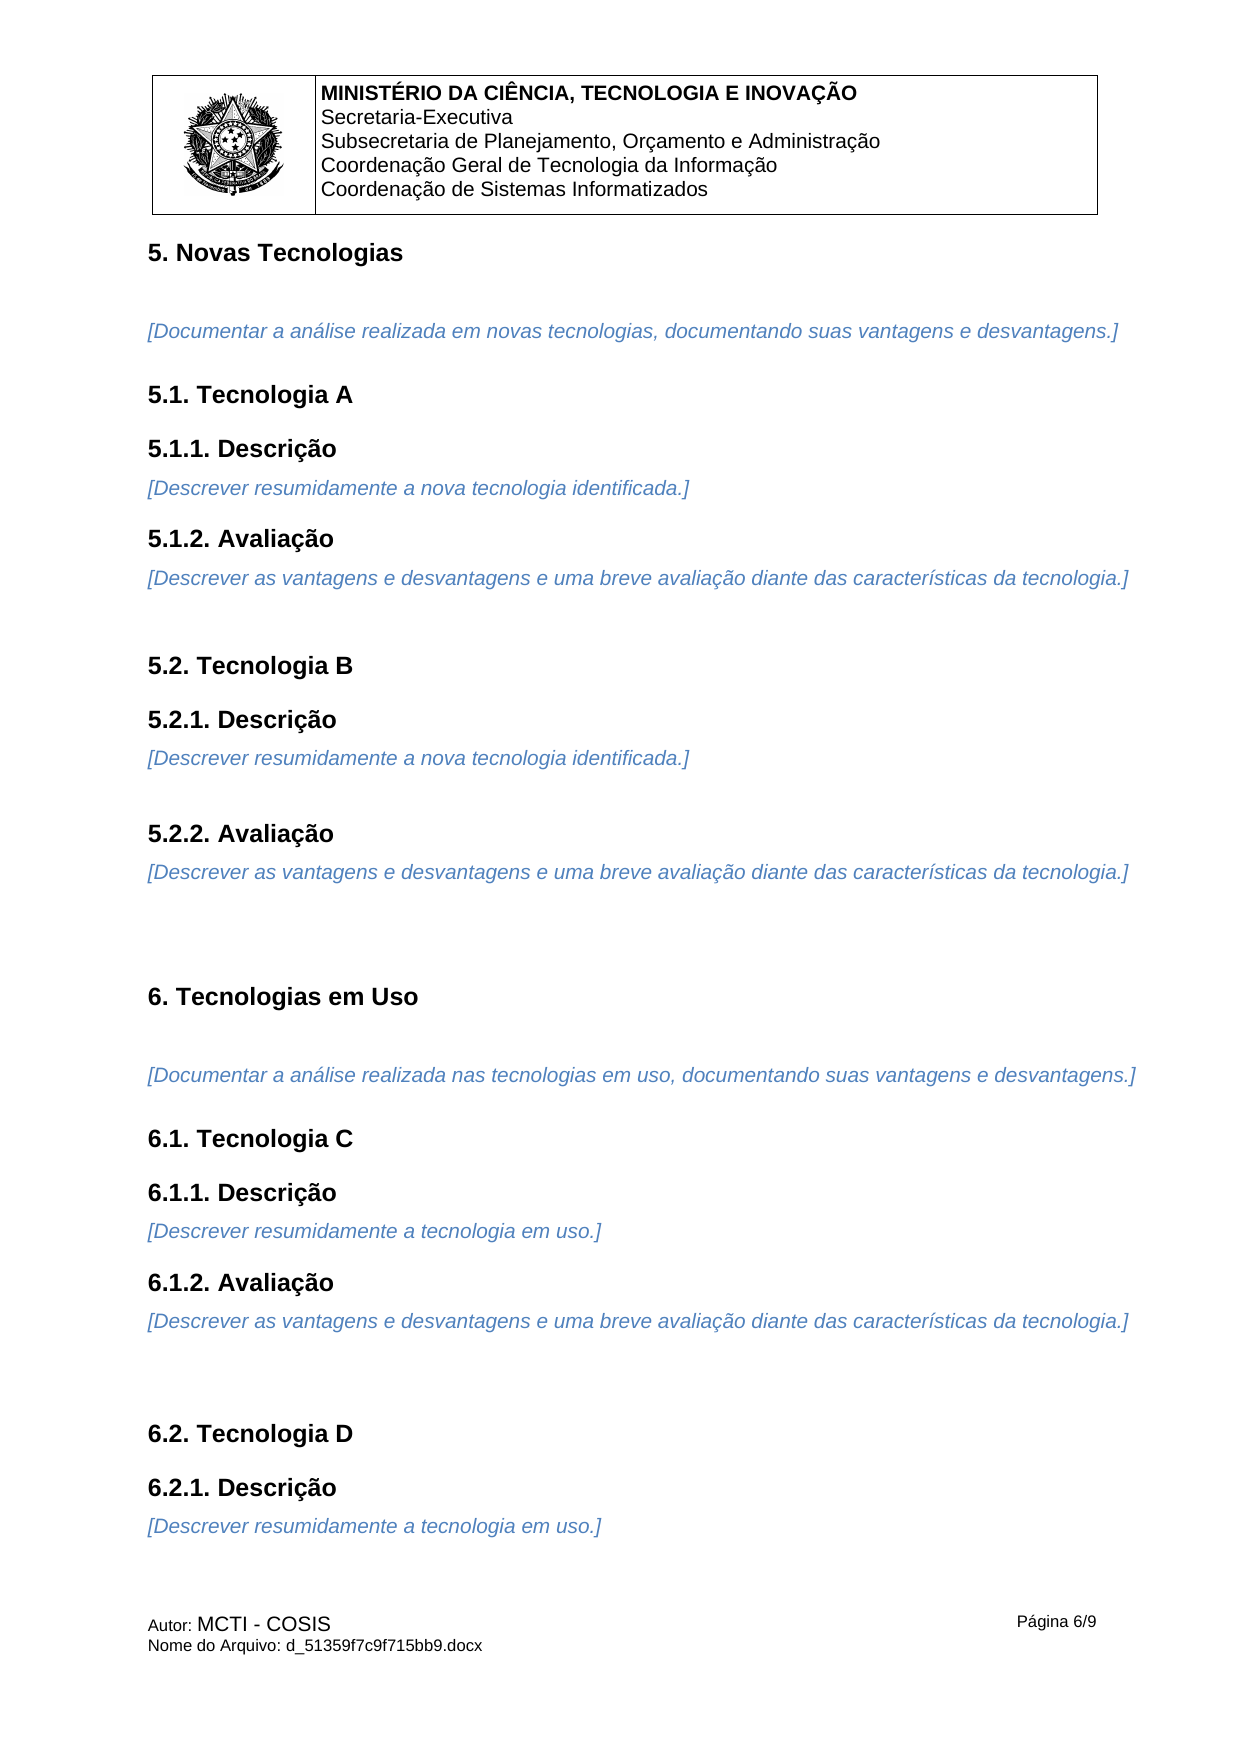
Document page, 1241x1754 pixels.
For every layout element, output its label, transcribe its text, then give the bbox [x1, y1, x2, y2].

text [Descrever resumidamente a tecnologia em uso.] [148, 1219, 1152, 1243]
subtitle Tecnologia C [148, 1124, 1152, 1153]
subtitle Tecnologia D [148, 1419, 1152, 1447]
text [Descrever resumidamente a nova tecnologia identificada.] [148, 746, 1152, 770]
subtitle Avaliação [148, 819, 1152, 848]
text [Documentar a análise realizada em novas tecnologias, documentando suas vantagens e desvantagens.] [148, 319, 1152, 343]
text [Descrever as vantagens e desvantagens e uma breve avaliação diante das características da tecnologia.] [148, 860, 1152, 884]
text [Descrever as vantagens e desvantagens e uma breve avaliação diante das características da tecnologia.] [148, 566, 1152, 589]
subtitle Descrição [148, 434, 1152, 463]
text [Documentar a análise realizada nas tecnologias em uso, documentando suas vantagens e desvantagens.] [148, 1063, 1152, 1087]
subtitle Avaliação [148, 1268, 1152, 1297]
subtitle Descrição [148, 1472, 1152, 1501]
text [Descrever resumidamente a tecnologia em uso.] [148, 1514, 1152, 1538]
subtitle Tecnologia A [148, 380, 1152, 409]
subtitle Tecnologias em Uso [148, 982, 1152, 1011]
text [Descrever as vantagens e desvantagens e uma breve avaliação diante das características da tecnologia.] [148, 1309, 1152, 1333]
text [Descrever resumidamente a nova tecnologia identificada.] [148, 475, 1152, 499]
subtitle Descrição [148, 1178, 1152, 1207]
subtitle Descrição [148, 705, 1152, 733]
subtitle Tecnologia B [148, 651, 1152, 680]
picture [183, 93, 284, 196]
subtitle Avaliação [148, 524, 1152, 553]
subtitle Novas Tecnologias [148, 238, 1152, 267]
